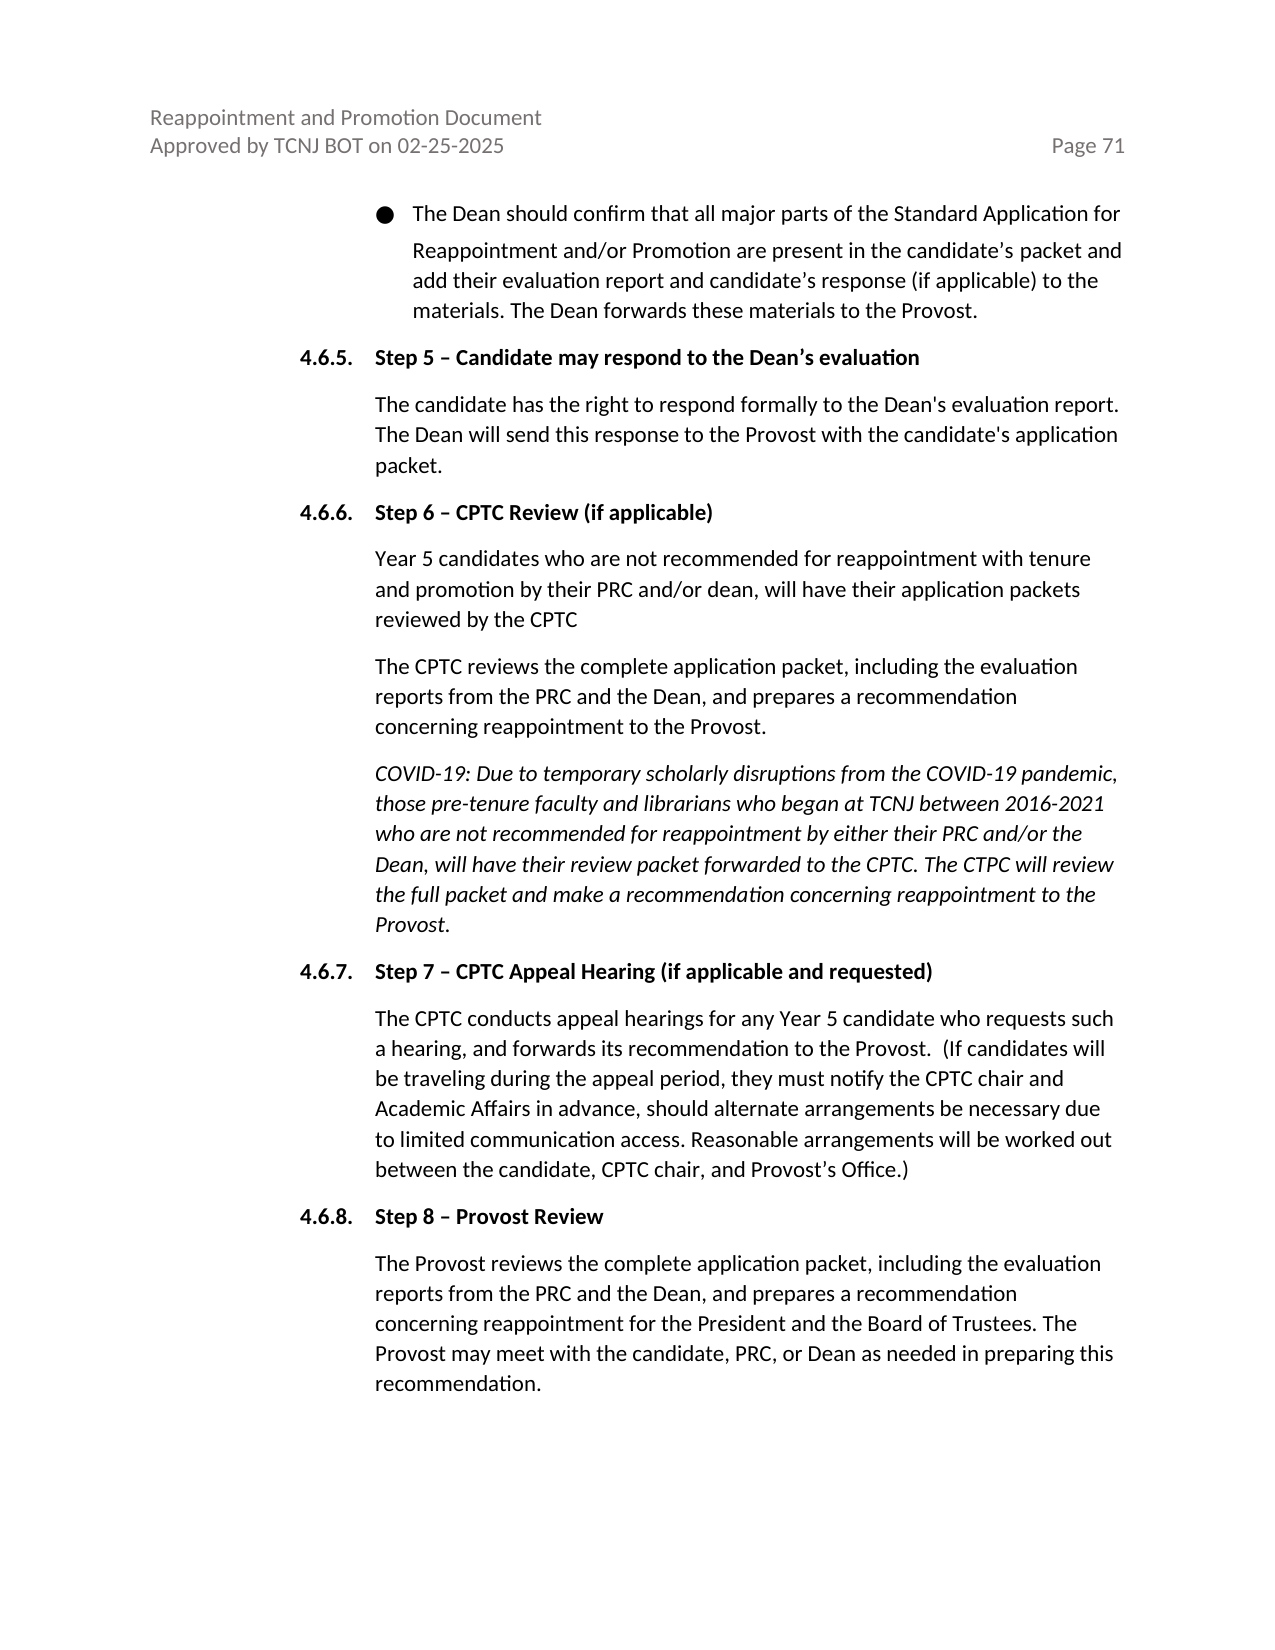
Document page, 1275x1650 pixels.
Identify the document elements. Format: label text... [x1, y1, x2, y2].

text The candidate has the right to respond formally to the Dean's evaluation report. The Dean will send this response to the Provost with the candidate's application packet. [375, 390, 1125, 479]
text 4.6.8. Step 8 – Provost Review [225, 1202, 1125, 1230]
text The CPTC conducts appeal hearings for any Year 5 candidate who requests such a hearing, and forwards its recommendation to the Provost. (If candidates will be traveling during the appeal period, they must notify the CPTC chair and Academic Affairs in advance, should alternate arrangements be necessary due to limited communication access. Reasonable arrangements will be worked out between the candidate, CPTC chair, and Provost’s Office.) [375, 1004, 1125, 1183]
text The Provost reviews the complete application packet, including the evaluation reports from the PRC and the Dean, and prepares a recommendation concerning reappointment for the President and the Board of Trustees. The Provost may meet with the candidate, PRC, or Dean as needed in preparing this recommendation. [375, 1249, 1125, 1398]
text The CPTC reviews the complete application packet, including the evaluation reports from the PRC and the Dean, and prepares a recommendation concerning reappointment to the Provost. [375, 652, 1125, 740]
list The Dean should confirm that all major parts of the Standard Application for Reappointment and/or Promotion are present in the candidate’s packet and add their evaluation report and candidate’s response (if applicable) to the materials. The Dean forwards these materials to the Provost. [375, 187, 1125, 325]
text 4.6.5. Step 5 – Candidate may respond to the Dean’s evaluation [225, 343, 1125, 372]
text 4.6.7. Step 7 – CPTC Appeal Hearing (if applicable and requested) [225, 957, 1125, 985]
text COVID-19: Due to temporary scholarly disruptions from the COVID-19 pandemic, those pre-tenure faculty and librarians who began at TCNJ between 2016-2021 who are not recommended for reappointment by either their PRC and/or the Dean, will have their review packet forwarded to the CPTC. The CTPC will review the full packet and make a recommendation concerning reappointment to the Provost. [375, 759, 1125, 938]
text Year 5 candidates who are not recommended for reappointment with tenure and promotion by their PRC and/or dean, will have their application packets reviewed by the CPTC [375, 544, 1125, 633]
text 4.6.6. Step 6 – CPTC Review (if applicable) [225, 498, 1125, 526]
